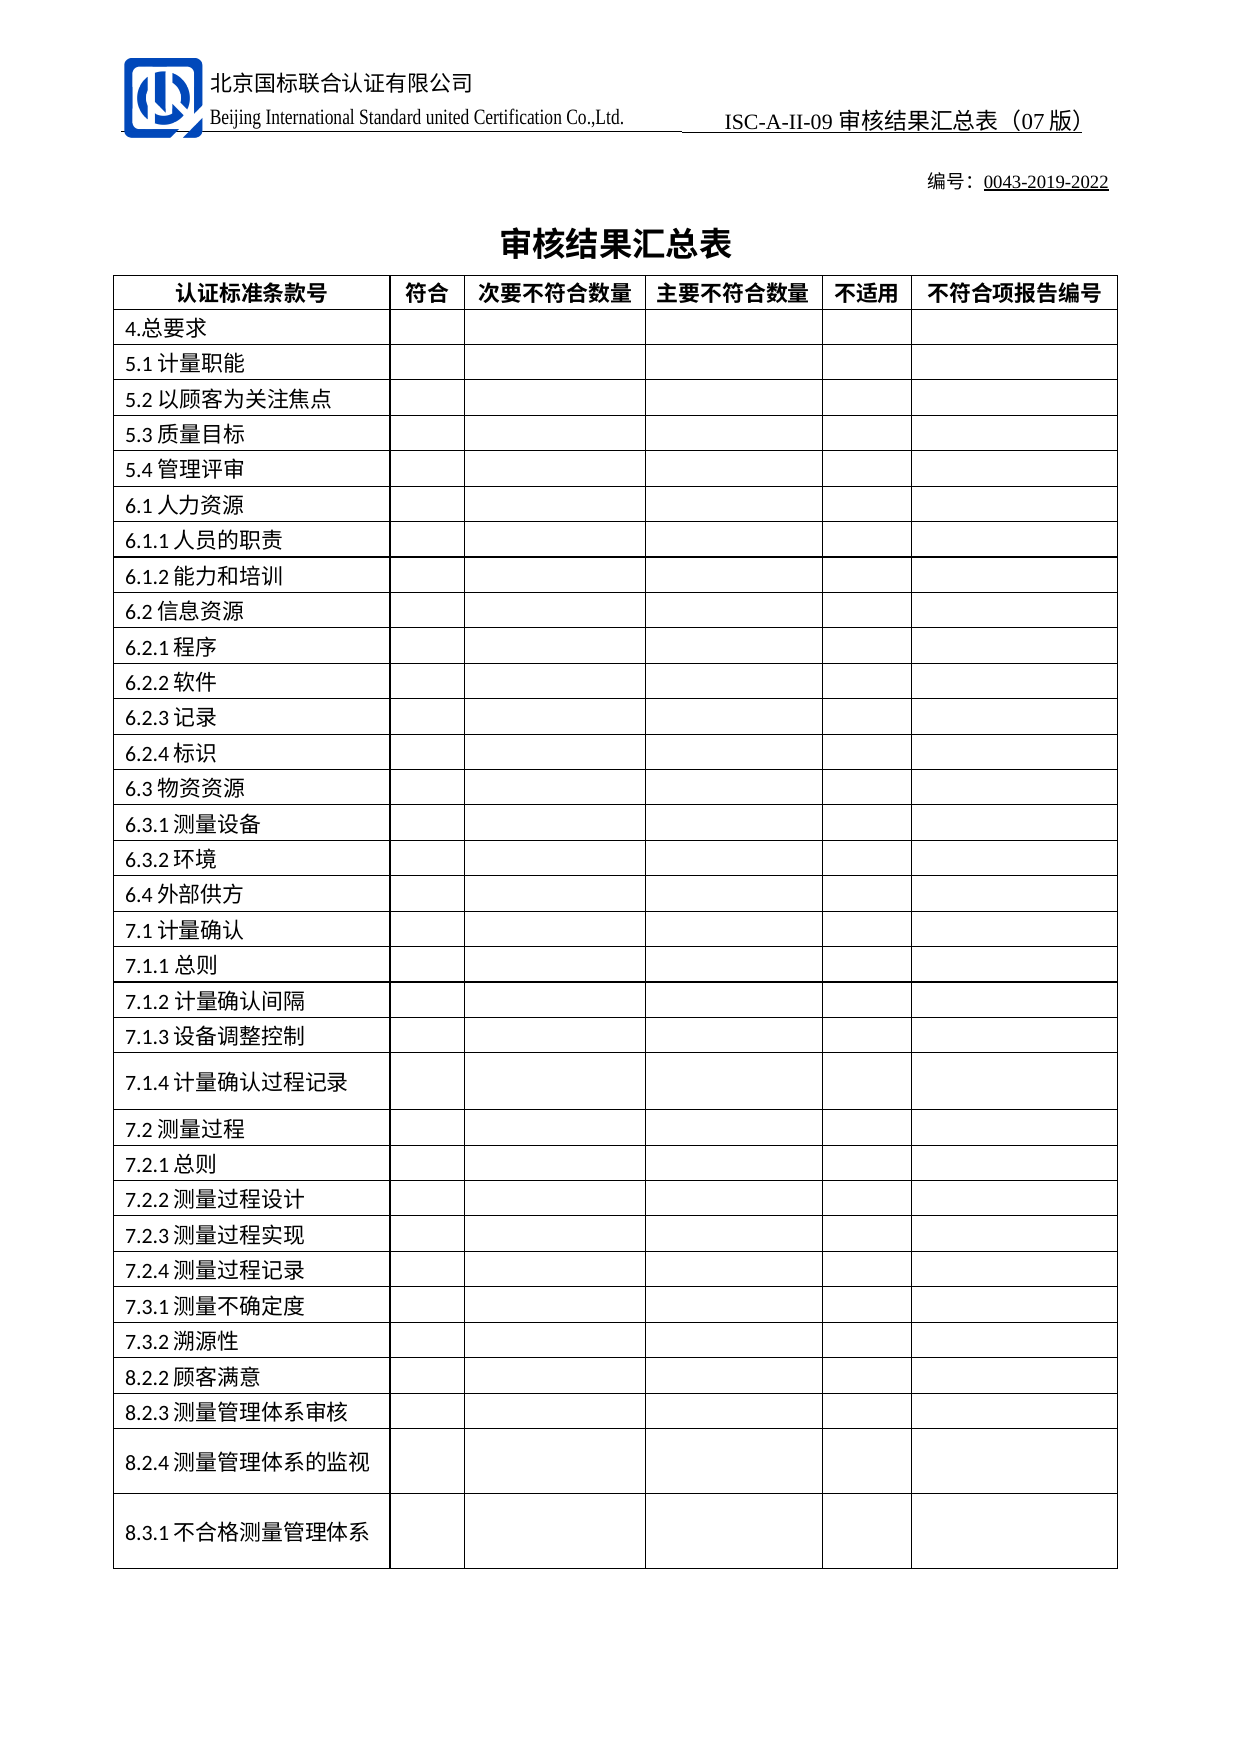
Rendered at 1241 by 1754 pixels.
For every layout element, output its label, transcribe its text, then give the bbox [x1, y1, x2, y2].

table_cell [391, 558, 464, 592]
table_cell [465, 1394, 645, 1428]
table_cell [391, 983, 464, 1017]
table_cell [465, 522, 645, 556]
table_cell [391, 770, 464, 804]
table_cell 5.1 计量职能 [114, 345, 389, 379]
table_cell [912, 770, 1117, 804]
table_cell [391, 522, 464, 556]
table_cell [465, 699, 645, 733]
table_cell [823, 735, 911, 769]
table_cell 6.2.1程序 [114, 628, 389, 663]
table_cell [912, 805, 1117, 840]
table_cell 7.2.4测量过程记录 [114, 1252, 389, 1286]
table_cell [646, 1053, 822, 1109]
table_cell [391, 947, 464, 981]
table_cell [823, 628, 911, 663]
table_cell [823, 912, 911, 946]
table_cell [912, 664, 1117, 698]
table_cell [646, 1252, 822, 1286]
table_cell 4.总要求 [114, 310, 389, 344]
table_cell [465, 1252, 645, 1286]
table_cell [391, 628, 464, 663]
table_cell 6.2信息资源 [114, 593, 389, 627]
table_cell 7.1.4计量确认过程记录 [114, 1053, 389, 1109]
table_cell 6.4外部供方 [114, 876, 389, 911]
table_cell 7.1.2 计量确认间隔 [114, 983, 389, 1017]
table_cell [391, 664, 464, 698]
table_cell [391, 912, 464, 946]
table_cell [465, 1358, 645, 1392]
table_cell [912, 1494, 1117, 1567]
table_cell [912, 1394, 1117, 1428]
table_cell [646, 664, 822, 698]
table_cell [823, 558, 911, 592]
table_cell [823, 1323, 911, 1357]
table_cell [646, 1429, 822, 1493]
table_cell [465, 983, 645, 1017]
table_header 认证标准条款号 [114, 276, 389, 308]
table_cell [646, 1181, 822, 1215]
table_cell [823, 593, 911, 627]
table_cell 6.1.2能力和培训 [114, 558, 389, 592]
table_cell [912, 876, 1117, 911]
table_cell [391, 1429, 464, 1493]
table_cell [823, 1429, 911, 1493]
table_cell [823, 1394, 911, 1428]
table_cell [823, 770, 911, 804]
table_cell [912, 699, 1117, 733]
table_cell [912, 983, 1117, 1017]
table_cell [391, 487, 464, 521]
table_cell [823, 983, 911, 1017]
table_cell [912, 628, 1117, 663]
table_cell [912, 841, 1117, 875]
table_cell [912, 1146, 1117, 1180]
table_cell [912, 1110, 1117, 1144]
table_cell [646, 735, 822, 769]
table_cell [646, 593, 822, 627]
table_cell [823, 841, 911, 875]
table_cell [646, 947, 822, 981]
text 审核结果汇总表 [123, 210, 1108, 275]
table_cell [646, 1323, 822, 1357]
table_cell [646, 1494, 822, 1567]
table_cell [465, 1053, 645, 1109]
table_cell [391, 1181, 464, 1215]
table_cell [465, 451, 645, 486]
table_cell [646, 380, 822, 415]
table_cell [465, 1181, 645, 1215]
table_cell [912, 1018, 1117, 1052]
table_cell [912, 416, 1117, 450]
table_cell [912, 1429, 1117, 1493]
table_cell [465, 1287, 645, 1322]
table_cell [465, 1216, 645, 1251]
table_cell [912, 947, 1117, 981]
table_header 不适用 [823, 276, 911, 308]
table_cell [465, 1323, 645, 1357]
table_cell [391, 593, 464, 627]
table_cell [646, 1287, 822, 1322]
table_cell [391, 1146, 464, 1180]
table_cell [646, 1216, 822, 1251]
table_cell [823, 947, 911, 981]
table_cell [391, 1394, 464, 1428]
table_cell [465, 735, 645, 769]
table_cell [912, 451, 1117, 486]
table_cell 5.3 质量目标 [114, 416, 389, 450]
text 编号：0043-2019-2022 [123, 164, 1108, 196]
table_cell [391, 310, 464, 344]
table_cell [646, 876, 822, 911]
table_cell [912, 1323, 1117, 1357]
table_cell [465, 593, 645, 627]
table_cell [465, 770, 645, 804]
table_cell 6.3.2环境 [114, 841, 389, 875]
table_cell [465, 1018, 645, 1052]
table_cell [391, 416, 464, 450]
table_cell [912, 912, 1117, 946]
table_cell 8.2.3测量管理体系审核 [114, 1394, 389, 1428]
table_cell [646, 983, 822, 1017]
table_cell [912, 345, 1117, 379]
table_cell [391, 1053, 464, 1109]
table_cell [391, 451, 464, 486]
table_cell [823, 380, 911, 415]
table_cell [646, 1358, 822, 1392]
table_cell [465, 912, 645, 946]
table_cell [823, 1146, 911, 1180]
table_cell [823, 1181, 911, 1215]
table_cell [391, 1494, 464, 1567]
table_cell [646, 487, 822, 521]
picture [124, 58, 203, 138]
table_cell [465, 628, 645, 663]
table_cell [823, 522, 911, 556]
table_cell [465, 664, 645, 698]
table_cell 6.1.1人员的职责 [114, 522, 389, 556]
table_cell [391, 1252, 464, 1286]
table_cell [465, 1110, 645, 1144]
table_cell 7.2 测量过程 [114, 1110, 389, 1144]
table_cell [912, 558, 1117, 592]
table_cell 7.1计量确认 [114, 912, 389, 946]
table_cell [391, 1216, 464, 1251]
table_cell [823, 487, 911, 521]
table_cell [391, 1287, 464, 1322]
table_cell [465, 345, 645, 379]
table_cell [823, 1053, 911, 1109]
table_cell [912, 1358, 1117, 1392]
table_cell [465, 805, 645, 840]
table_cell [823, 1252, 911, 1286]
table_cell [465, 487, 645, 521]
table_cell [391, 841, 464, 875]
table_header 符合 [391, 276, 464, 308]
table_cell [646, 345, 822, 379]
table_cell [391, 1018, 464, 1052]
table_cell 7.3.2溯源性 [114, 1323, 389, 1357]
table_cell [823, 699, 911, 733]
table_header 主要不符合数量 [646, 276, 822, 308]
table_cell [465, 1146, 645, 1180]
table_cell 7.1.1 总则 [114, 947, 389, 981]
table_cell 5.4 管理评审 [114, 451, 389, 486]
table_cell 7.2.1总则 [114, 1146, 389, 1180]
table_cell [823, 1216, 911, 1251]
table_cell 6.3 物资资源 [114, 770, 389, 804]
table_cell [646, 805, 822, 840]
table_cell [646, 451, 822, 486]
table_cell [465, 947, 645, 981]
table_cell [391, 735, 464, 769]
table_cell [912, 522, 1117, 556]
table_cell [391, 1110, 464, 1144]
table_cell [646, 1018, 822, 1052]
table_cell [391, 876, 464, 911]
table_cell [646, 1110, 822, 1144]
table_cell 7.1.3设备调整控制 [114, 1018, 389, 1052]
table_cell [912, 1053, 1117, 1109]
table_cell [823, 1018, 911, 1052]
table_cell [465, 841, 645, 875]
table_cell [823, 876, 911, 911]
table_cell [912, 1287, 1117, 1322]
table_cell [823, 1287, 911, 1322]
table_cell [823, 1110, 911, 1144]
table_cell [912, 593, 1117, 627]
table_cell [465, 416, 645, 450]
table_cell [823, 1358, 911, 1392]
table_cell [823, 345, 911, 379]
table_cell [912, 380, 1117, 415]
table_cell [646, 522, 822, 556]
table_cell [646, 841, 822, 875]
table_cell [391, 699, 464, 733]
table_cell 6.3.1测量设备 [114, 805, 389, 840]
table_cell [912, 310, 1117, 344]
table_cell [465, 380, 645, 415]
table_cell [646, 699, 822, 733]
table_cell [391, 380, 464, 415]
table_cell [912, 1252, 1117, 1286]
table_cell [646, 310, 822, 344]
table_cell [391, 805, 464, 840]
table_cell 8.2.4测量管理体系的监视 [114, 1429, 389, 1493]
table_cell [646, 1146, 822, 1180]
table_cell 8.2.2顾客满意 [114, 1358, 389, 1392]
table_cell 6.2.3记录 [114, 699, 389, 733]
table_cell [646, 628, 822, 663]
table_cell 7.2.3测量过程实现 [114, 1216, 389, 1251]
table_cell [391, 1323, 464, 1357]
table_cell [391, 1358, 464, 1392]
table_cell [465, 876, 645, 911]
table_cell [823, 310, 911, 344]
table_cell [646, 558, 822, 592]
table_cell [646, 912, 822, 946]
table_cell [465, 1429, 645, 1493]
table_cell 7.3.1测量不确定度 [114, 1287, 389, 1322]
table_cell 8.3.1不合格测量管理体系 [114, 1494, 389, 1567]
table_header 不符合项报告编号 [912, 276, 1117, 308]
table_cell [912, 1216, 1117, 1251]
table_cell [912, 735, 1117, 769]
table_cell 5.2 以顾客为关注焦点 [114, 380, 389, 415]
table_cell [646, 416, 822, 450]
table_cell [912, 1181, 1117, 1215]
table_header 次要不符合数量 [465, 276, 645, 308]
table_cell [823, 1494, 911, 1567]
table_cell 6.2.2软件 [114, 664, 389, 698]
table_cell [465, 310, 645, 344]
table_cell 7.2.2测量过程设计 [114, 1181, 389, 1215]
table_cell [823, 451, 911, 486]
table_cell [823, 664, 911, 698]
table_cell 6.2.4标识 [114, 735, 389, 769]
table_cell [912, 487, 1117, 521]
table_cell [646, 1394, 822, 1428]
table_cell [646, 770, 822, 804]
table_cell 6.1人力资源 [114, 487, 389, 521]
table_cell [823, 805, 911, 840]
table_cell [391, 345, 464, 379]
table_cell [823, 416, 911, 450]
table_cell [465, 558, 645, 592]
table_cell [465, 1494, 645, 1567]
